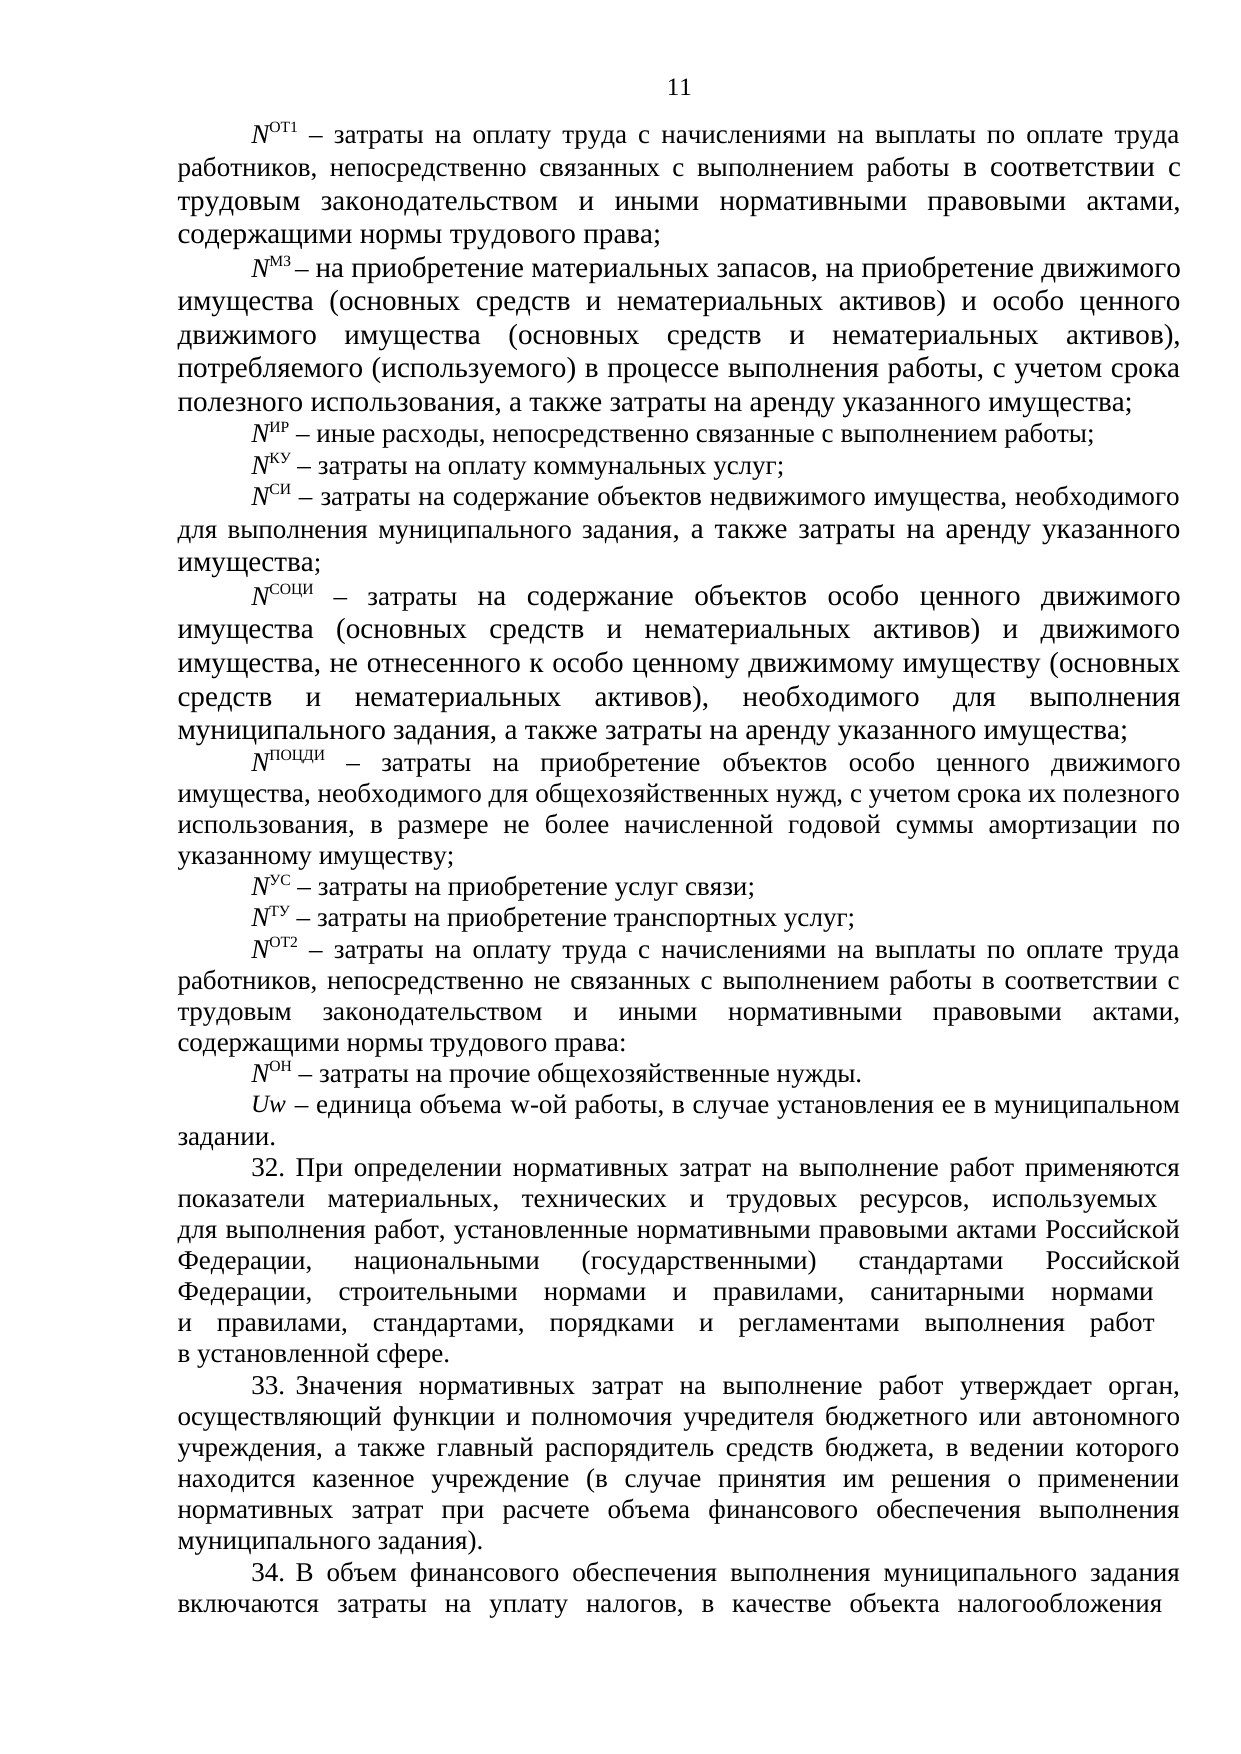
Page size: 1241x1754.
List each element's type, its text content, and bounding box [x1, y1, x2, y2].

text NСОЦИ – затраты на содержание объектов особо ценного движимого имущества (основных средств и нематериальных активов) и движимого имущества, не отнесенного к особо ценному движимому имуществу (основных средств и нематериальных активов), необходимого для выполнения муниципального задания, а также затраты на аренду указанного имущества; [177, 578, 1181, 746]
text NOT1 – затраты на оплату труда с начислениями на выплаты по оплате труда работников, непосредственно связанных с выполнением работы в соответствии с трудовым законодательством и иными нормативными правовыми актами, содержащими нормы трудового права; [177, 118, 1181, 250]
text NУС – затраты на приобретение услуг связи; [177, 870, 1181, 902]
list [177, 1556, 1181, 1618]
text NСИ – затраты на содержание объектов недвижимого имущества, необходимого для выполнения муниципального задания, а также затраты на аренду указанного имущества; [177, 480, 1181, 578]
text – единица объема w-ой работы, в случае установления ее в муниципальном задании. [177, 1088, 1181, 1151]
text NПОЦДИ – затраты на приобретение объектов особо ценного движимого имущества, необходимого для общехозяйственных нужд, с учетом срока их полезного использования, в размере не более начисленной годовой суммы амортизации по указанному имуществу; [177, 746, 1181, 870]
text NOT2 – затраты на оплату труда с начислениями на выплаты по оплате труда работников, непосредственно не связанных с выполнением работы в соответствии с трудовым законодательством и иными нормативными правовыми актами, содержащими нормы трудового права: [177, 933, 1181, 1057]
list При определении нормативных затрат на выполнение работ применяются показатели материальных, технических и трудовых ресурсов, используемых для выполнения работ, установленные нормативными правовыми актами Российской Федерации, национальными (государственными) стандартами Российской Федерации, строительными нормами и правилами, санитарными нормами и правилами, стандартами, порядками и регламентами выполнения работ в установленной сфере. [177, 1151, 1181, 1369]
text NИР – иные расходы, непосредственно связанные с выполнением работы; [177, 418, 1181, 449]
text NMЗ – на приобретение материальных запасов, на приобретение движимого имущества (основных средств и нематериальных активов) и особо ценного движимого имущества (основных средств и нематериальных активов), потребляемого (используемого) в процессе выполнения работы, с учетом срока полезного использования, а также затраты на аренду указанного имущества; [177, 250, 1181, 418]
text NКУ – затраты на оплату коммунальных услуг; [177, 449, 1181, 480]
text NТУ – затраты на приобретение транспортных услуг; [177, 902, 1181, 933]
text NОН – затраты на прочие общехозяйственные нужды. [177, 1057, 1181, 1088]
list Значения нормативных затрат на выполнение работ утверждает орган, осуществляющий функции и полномочия учредителя бюджетного или автономного учреждения, а также главный распорядитель средств бюджета, в ведении которого находится казенное учреждение (в случае принятия им решения о применении нормативных затрат при расчете объема финансового обеспечения выполнения муниципального задания). [177, 1369, 1181, 1556]
